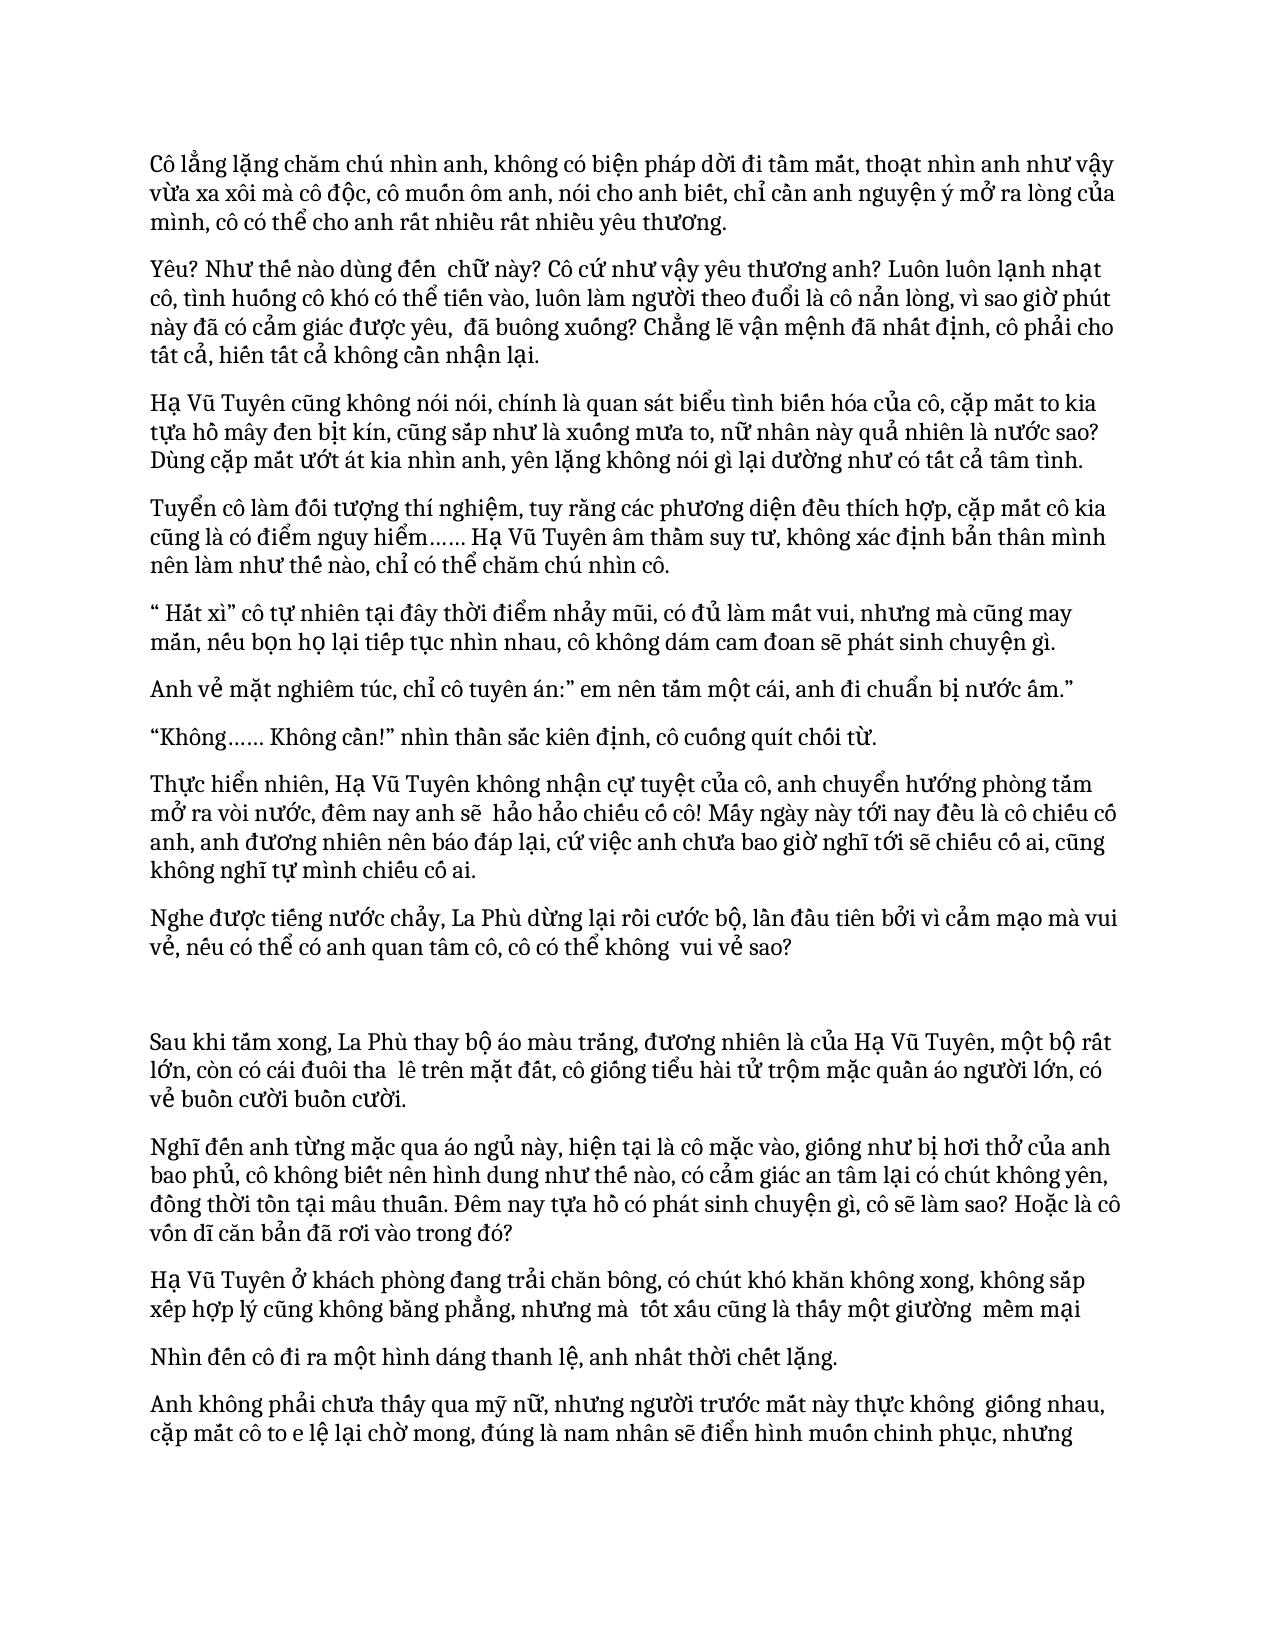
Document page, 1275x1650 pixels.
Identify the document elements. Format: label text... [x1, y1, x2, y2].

text Thực hiển nhiên, Hạ Vũ Tuyên không nhận cự tuyệt của cô, anh chuyển hướng phòng tắm mở ra vòi nước, đêm nay anh sẽ hảo hảo chiếu cố cô! Mấy ngày này tới nay đều là cô chiếu cố anh, anh đương nhiên nên báo đáp lại, cứ việc anh chưa bao giờ nghĩ tới sẽ chiếu cố ai, cũng không nghĩ tự mình chiếu cố ai. [150, 770, 1125, 885]
text Cô lẳng lặng chăm chú nhìn anh, không có biện pháp dời đi tầm mắt, thoạt nhìn anh như vậy vừa xa xôi mà cô độc, cô muốn ôm anh, nói cho anh biết, chỉ cần anh nguyện ý mở ra lòng của mình, cô có thể cho anh rất nhiều rất nhiều yêu thương. [150, 150, 1125, 236]
text Nhìn đến cô đi ra một hình dáng thanh lệ, anh nhất thời chết lặng. [150, 1342, 1125, 1371]
text “ Hắt xì” cô tự nhiên tại đây thời điểm nhảy mũi, có đủ làm mất vui, nhưng mà cũng may mắn, nếu bọn họ lại tiếp tục nhìn nhau, cô không dám cam đoan sẽ phát sinh chuyện gì. [150, 599, 1125, 656]
text Nghe được tiếng nước chảy, La Phù dừng lại rồi cước bộ, lần đầu tiên bởi vì cảm mạo mà vui vẻ, nếu có thể có anh quan tâm cô, cô có thể không vui vẻ sao? [150, 904, 1125, 961]
text “Không…… Không cần!” nhìn thần sắc kiên định, cô cuống quít chối từ. [150, 722, 1125, 751]
text Hạ Vũ Tuyên ở khách phòng đang trải chăn bông, có chút khó khăn không xong, không sắp xếp hợp lý cũng không bằng phẳng, nhưng mà tốt xấu cũng là thấy một giường mềm mại [150, 1266, 1125, 1324]
text Yêu? Như thế nào dùng đến chữ này? Cô cứ như vậy yêu thương anh? Luôn luôn lạnh nhạt cô, tình huống cô khó có thể tiến vào, luôn làm người theo đuổi là cô nản lòng, vì sao giờ phút này đã có cảm giác được yêu, đã buông xuống? Chẳng lẽ vận mệnh đã nhất định, cô phải cho tất cả, hiến tất cả không cần nhận lại. [150, 255, 1125, 370]
text Tuyển cô làm đối tượng thí nghiệm, tuy rằng các phương diện đều thích hợp, cặp mắt cô kia cũng là có điểm nguy hiểm…… Hạ Vũ Tuyên âm thầm suy tư, không xác định bản thân mình nên làm như thế nào, chỉ có thể chăm chú nhìn cô. [150, 494, 1125, 580]
text Hạ Vũ Tuyên cũng không nói nói, chính là quan sát biểu tình biến hóa của cô, cặp mắt to kia tựa hồ mây đen bịt kín, cũng sắp như là xuống mưa to, nữ nhân này quả nhiên là nước sao?Dùng cặp mắt ướt át kia nhìn anh, yên lặng không nói gì lại dường như có tất cả tâm tình. [150, 389, 1125, 475]
text Nghĩ đến anh từng mặc qua áo ngủ này, hiện tại là cô mặc vào, giống như bị hơi thở của anh bao phủ, cô không biết nên hình dung như thế nào, có cảm giác an tâm lại có chút không yên, đồng thời tồn tại mâu thuẫn. Đêm nay tựa hồ có phát sinh chuyện gì, cô sẽ làm sao? Hoặc là cô vốn dĩ căn bản đã rơi vào trong đó? [150, 1132, 1125, 1247]
text Anh vẻ mặt nghiêm túc, chỉ cô tuyên án:” em nên tắm một cái, anh đi chuẩn bị nước ấm.” [150, 675, 1125, 704]
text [150, 1390, 1125, 1447]
text Sau khi tắm xong, La Phù thay bộ áo màu trắng, đương nhiên là của Hạ Vũ Tuyên, một bộ rất lớn, còn có cái đuôi tha lê trên mặt đất, cô giống tiểu hài tử trộm mặc quần áo người lớn, có vẻ buồn cười buồn cười. [150, 1027, 1125, 1114]
